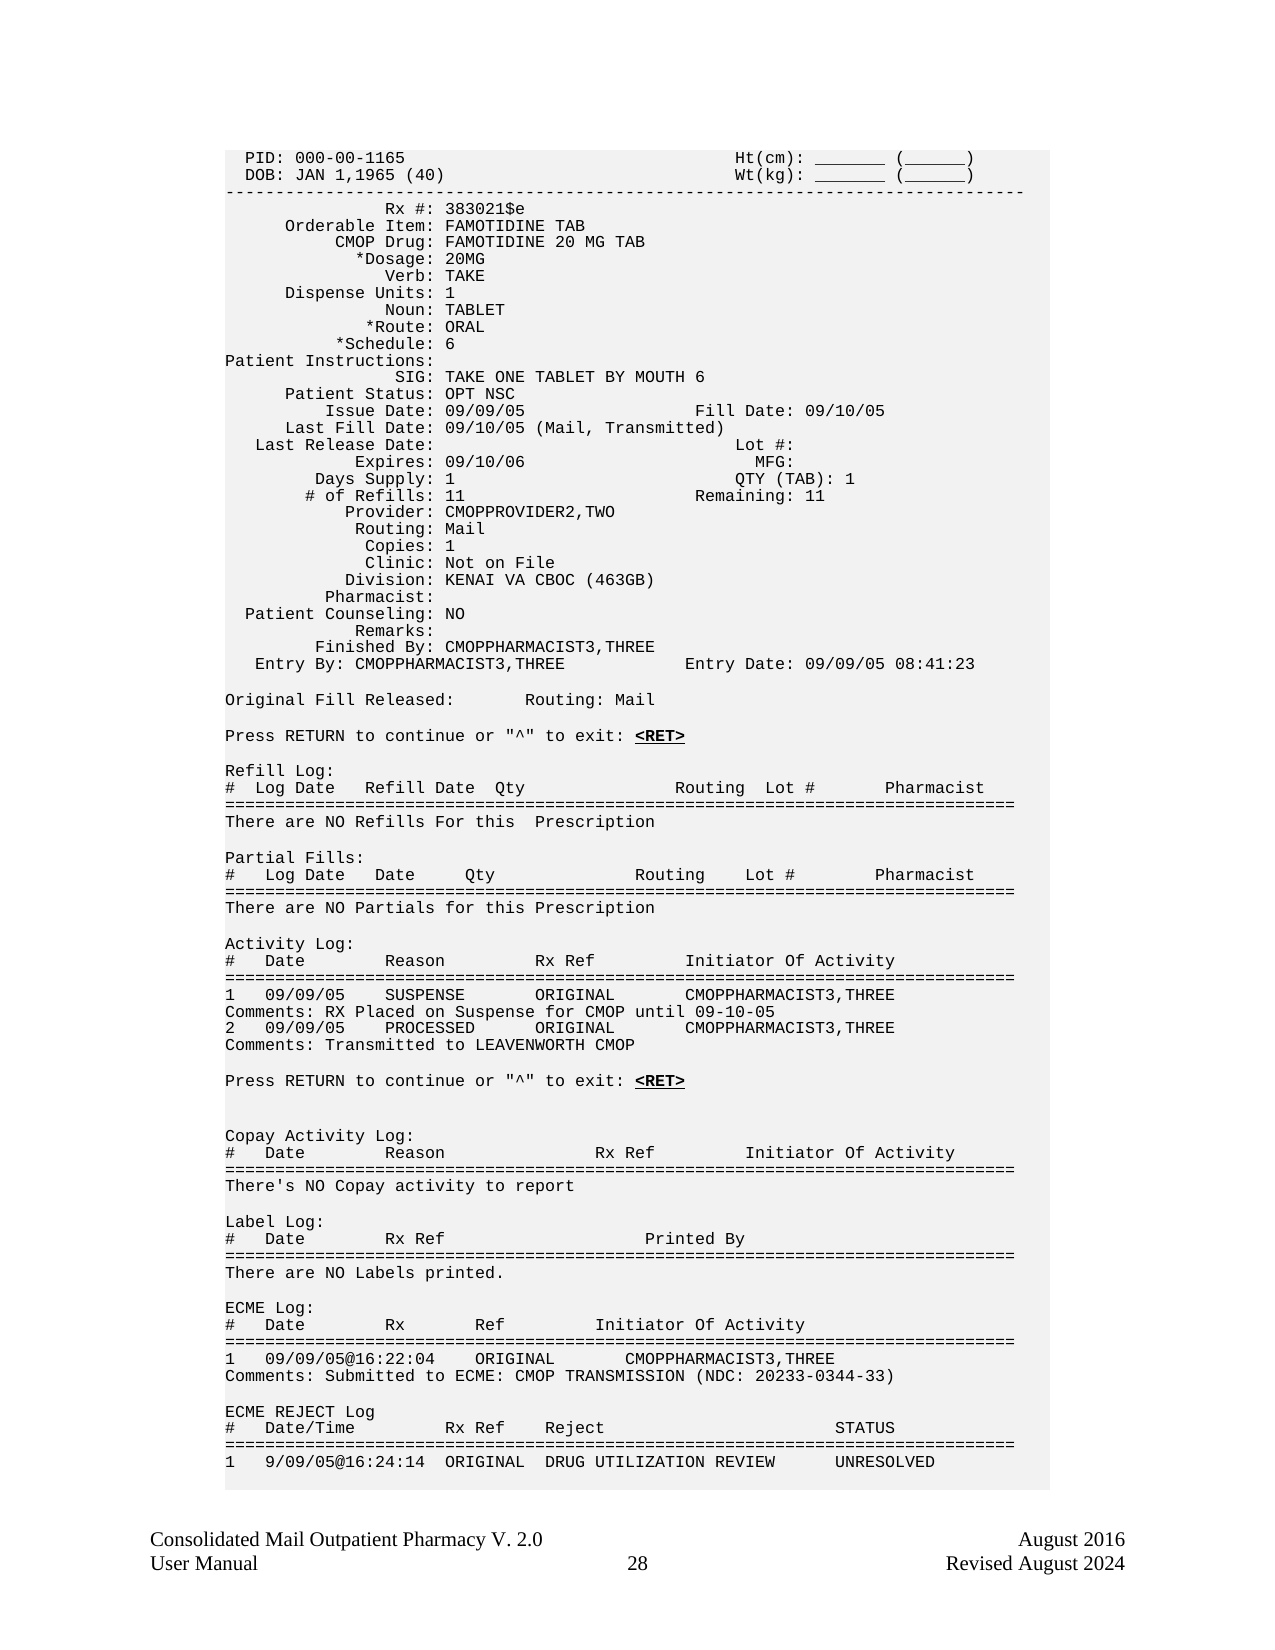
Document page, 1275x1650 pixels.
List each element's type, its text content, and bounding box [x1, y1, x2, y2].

text # Date Reason Rx Ref Initiator Of Activity [225, 953, 1050, 970]
text Expires: 09/10/06 MFG: [225, 454, 1050, 471]
text Comments: RX Placed on Suspense for CMOP until 09-10-05 [225, 1004, 1050, 1021]
text There's NO Copay activity to report [225, 1178, 1050, 1195]
text Dispense Units: 1 [225, 285, 1050, 302]
text Activity Log: [225, 936, 1050, 953]
text CMOP Drug: FAMOTIDINE 20 MG TAB [225, 234, 1050, 251]
text # Date Rx Ref Printed By [225, 1231, 1050, 1248]
text Entry By: CMOPPHARMACIST3,THREE Entry Date: 09/09/05 08:41:23 [225, 656, 1050, 673]
text Press RETURN to continue or "^" to exit: <RET> [225, 1073, 1050, 1090]
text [225, 1437, 1050, 1454]
text SIG: TAKE ONE TABLET BY MOUTH 6 [225, 369, 1050, 386]
text # Log Date Date Qty Routing Lot # Pharmacist [225, 867, 1050, 883]
text *Dosage: 20MG [225, 251, 1050, 268]
text ECME REJECT Log [225, 1404, 1050, 1421]
text Label Log: [225, 1214, 1050, 1231]
text Rx #: 383021$e [225, 201, 1050, 217]
text =============================================================================== [225, 797, 1050, 814]
text # Date Reason Rx Ref Initiator Of Activity [225, 1144, 1050, 1161]
text Orderable Item: FAMOTIDINE TAB [225, 217, 1050, 234]
text Last Fill Date: 09/10/05 (Mail, Transmitted) [225, 420, 1050, 437]
text Last Release Date: Lot #: [225, 437, 1050, 454]
text Patient Counseling: NO [225, 606, 1050, 622]
text Partial Fills: [225, 850, 1050, 867]
text There are NO Labels printed. [225, 1265, 1050, 1282]
text There are NO Refills For this Prescription [225, 814, 1050, 831]
text ECME Log: [225, 1300, 1050, 1317]
text Noun: TABLET [225, 302, 1050, 319]
text Pharmacist: [225, 589, 1050, 606]
text Days Supply: 1 QTY (TAB): 1 [225, 471, 1050, 487]
text Routing: Mail [225, 521, 1050, 538]
text =============================================================================== [225, 1161, 1050, 1178]
text 1 09/09/05@16:22:04 ORIGINAL CMOPPHARMACIST3,THREE [225, 1351, 1050, 1368]
text =============================================================================== [225, 970, 1050, 987]
text Comments: Submitted to ECME: CMOP TRANSMISSION (NDC: 20233-0344-33) [225, 1368, 1050, 1385]
text Division: KENAI VA CBOC (463GB) [225, 572, 1050, 589]
text 1 09/09/05 SUSPENSE ORIGINAL CMOPPHARMACIST3,THREE [225, 987, 1050, 1004]
text Issue Date: 09/09/05 Fill Date: 09/10/05 [225, 403, 1050, 420]
text 2 09/09/05 PROCESSED ORIGINAL CMOPPHARMACIST3,THREE [225, 1021, 1050, 1037]
text Press RETURN to continue or "^" to exit: <RET> [225, 728, 1050, 744]
text DOB: JAN 1,1965 (40) Wt(kg): _______ (______) [225, 167, 1050, 184]
text 1 9/09/05@16:24:14 ORIGINAL DRUG UTILIZATION REVIEW UNRESOLVED [225, 1454, 1050, 1471]
text *Route: ORAL [225, 319, 1050, 336]
text Verb: TAKE [225, 268, 1050, 285]
text # of Refills: 11 Remaining: 11 [225, 487, 1050, 504]
text Clinic: Not on File [225, 555, 1050, 572]
text =============================================================================== [225, 1248, 1050, 1265]
text =============================================================================== [225, 1334, 1050, 1351]
text Refill Log: [225, 763, 1050, 780]
text =============================================================================== [225, 883, 1050, 900]
text Finished By: CMOPPHARMACIST3,THREE [225, 639, 1050, 656]
text Patient Status: OPT NSC [225, 386, 1050, 403]
text Original Fill Released: Routing: Mail [225, 692, 1050, 709]
text Copies: 1 [225, 538, 1050, 555]
text Copay Activity Log: [225, 1128, 1050, 1144]
text *Schedule: 6 [225, 336, 1050, 352]
text # Log Date Refill Date Qty Routing Lot # Pharmacist [225, 780, 1050, 797]
text Comments: Transmitted to LEAVENWORTH CMOP [225, 1037, 1050, 1054]
text Remarks: [225, 622, 1050, 639]
text Patient Instructions: [225, 352, 1050, 369]
text # Date Rx Ref Initiator Of Activity [225, 1317, 1050, 1334]
text There are NO Partials for this Prescription [225, 900, 1050, 917]
text # Date/Time Rx Ref Reject STATUS [225, 1421, 1050, 1437]
text -------------------------------------------------------------------------------- [225, 184, 1050, 201]
text Provider: CMOPPROVIDER2,TWO [225, 504, 1050, 521]
text PID: 000-00-1165 Ht(cm): _______ (______) [225, 150, 1050, 167]
